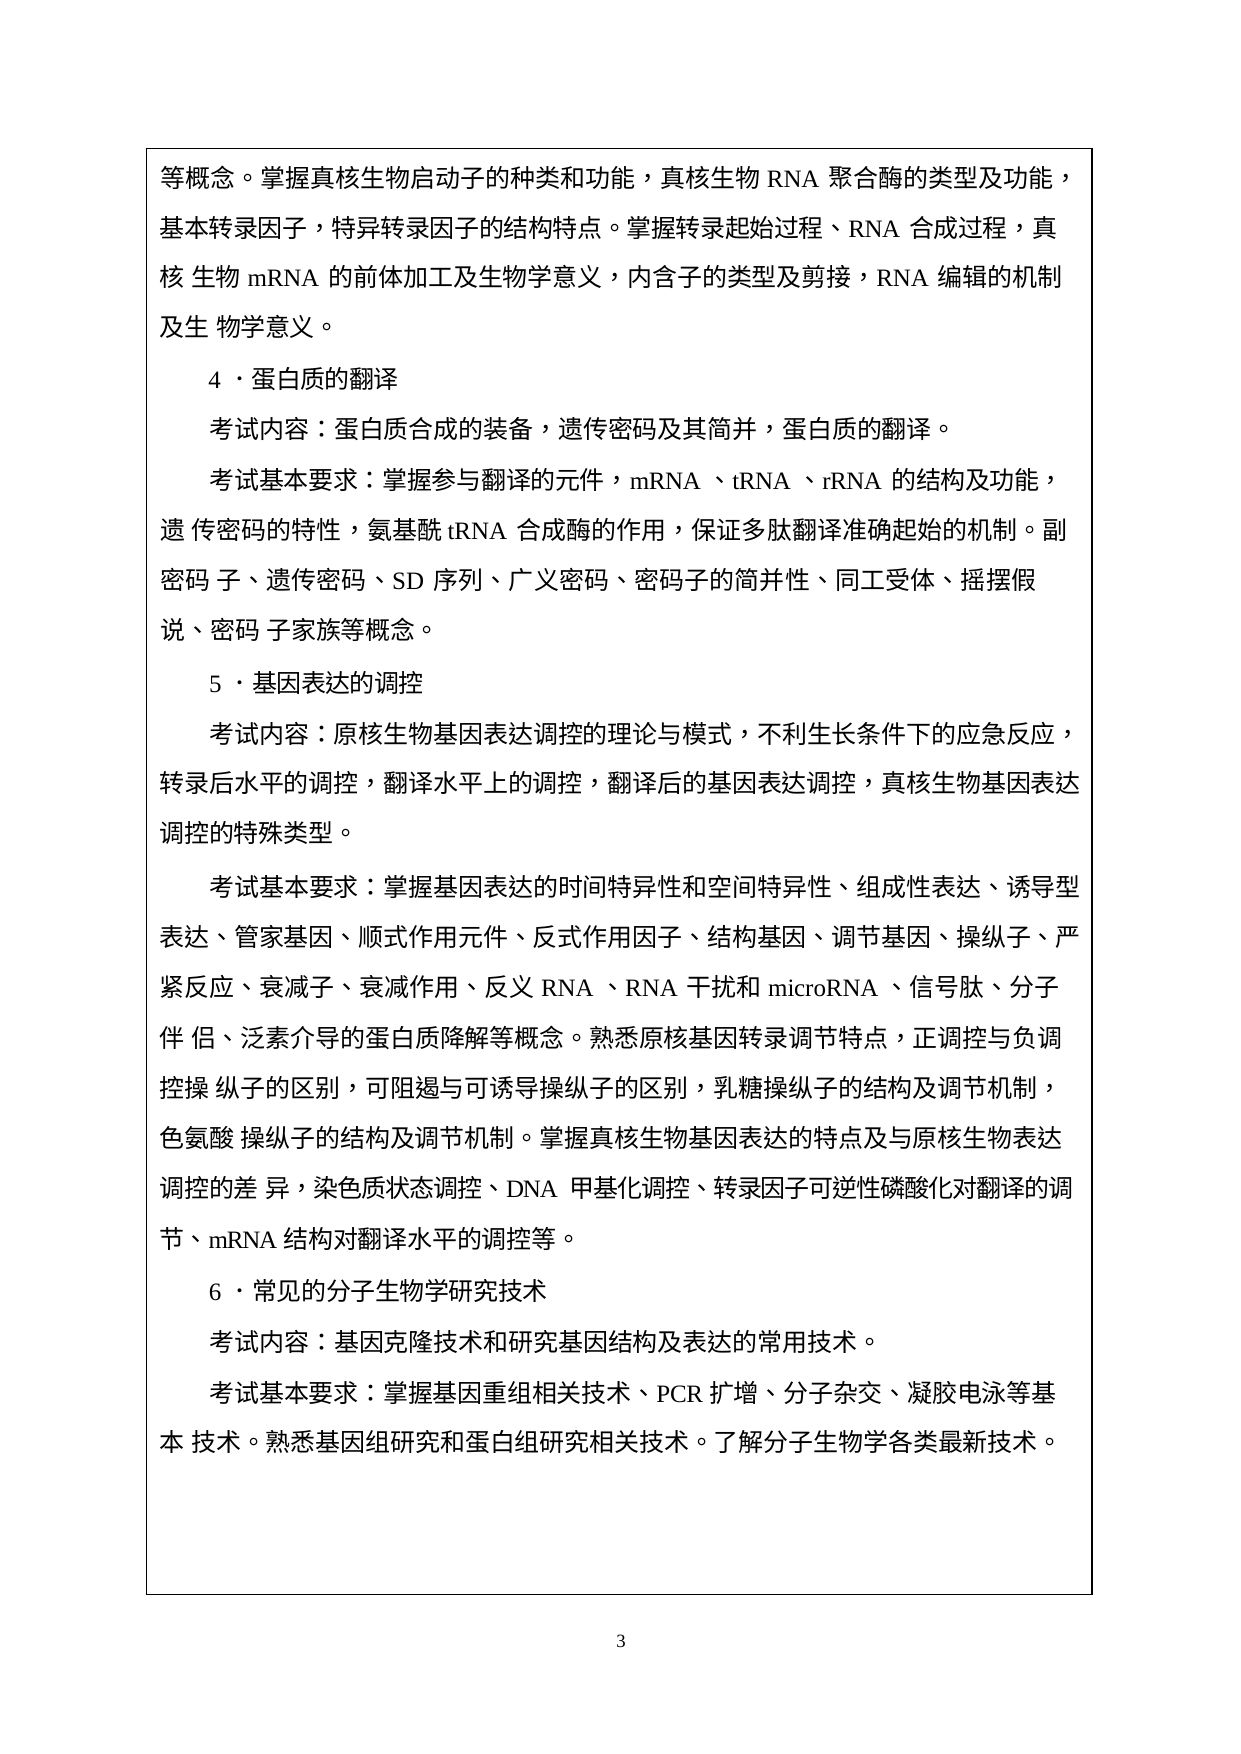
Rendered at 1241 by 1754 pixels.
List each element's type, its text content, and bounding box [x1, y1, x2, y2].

table_header 等概念。掌握真核生物启动子的种类和功能，真核生物 RNA 聚合酶的类型及功能， 基本转录因子，特异转录因子的结构特点。掌握转录起始过程、RNA 合成过程，真核 生物 mRNA 的前体加工及生物学意义，内含子的类型及剪接，RNA 编辑的机制及生 物学意义。 4 ．蛋白质的翻译 考试内容：蛋白质合成的装备，遗传密码及其简并，蛋白质的翻译。 考试基本要求：掌握参与翻译的元件，mRNA 、tRNA 、rRNA 的结构及功能，遗 传密码的特性，氨基酰tRNA 合成酶的作用，保证多肽翻译准确起始的机制。副密码 子、遗传密码、SD 序列、广义密码、密码子的简并性、同工受体、摇摆假说、密码 子家族等概念。 5 ．基因表达的调控 考试内容：原核生物基因表达调控的理论与模式，不利生长条件下的应急反应， 转录后水平的调控，翻译水平上的调控，翻译后的基因表达调控，真核生物基因表达 调控的特殊类型。 考试基本要求：掌握基因表达的时间特异性和空间特异性、组成性表达、诱导型 表达、管家基因、顺式作用元件、反式作用因子、结构基因、调节基因、操纵子、严 紧反应、衰减子、衰减作用、反义 RNA 、RNA 干扰和 microRNA 、信号肽、分子伴 侣、泛素介导的蛋白质降解等概念。熟悉原核基因转录调节特点，正调控与负调控操 纵子的区别，可阻遏与可诱导操纵子的区别，乳糖操纵子的结构及调节机制，色氨酸 操纵子的结构及调节机制。掌握真核生物基因表达的特点及与原核生物表达调控的差 异，染色质状态调控、DNA 甲基化调控、转录因子可逆性磷酸化对翻译的调节、mRNA 结构对翻译水平的调控等。 6 ．常见的分子生物学研究技术 考试内容：基因克隆技术和研究基因结构及表达的常用技术。 考试基本要求：掌握基因重组相关技术、PCR 扩增、分子杂交、凝胶电泳等基本 技术。熟悉基因组研究和蛋白组研究相关技术。了解分子生物学各类最新技术。 [147, 149, 1091, 1593]
